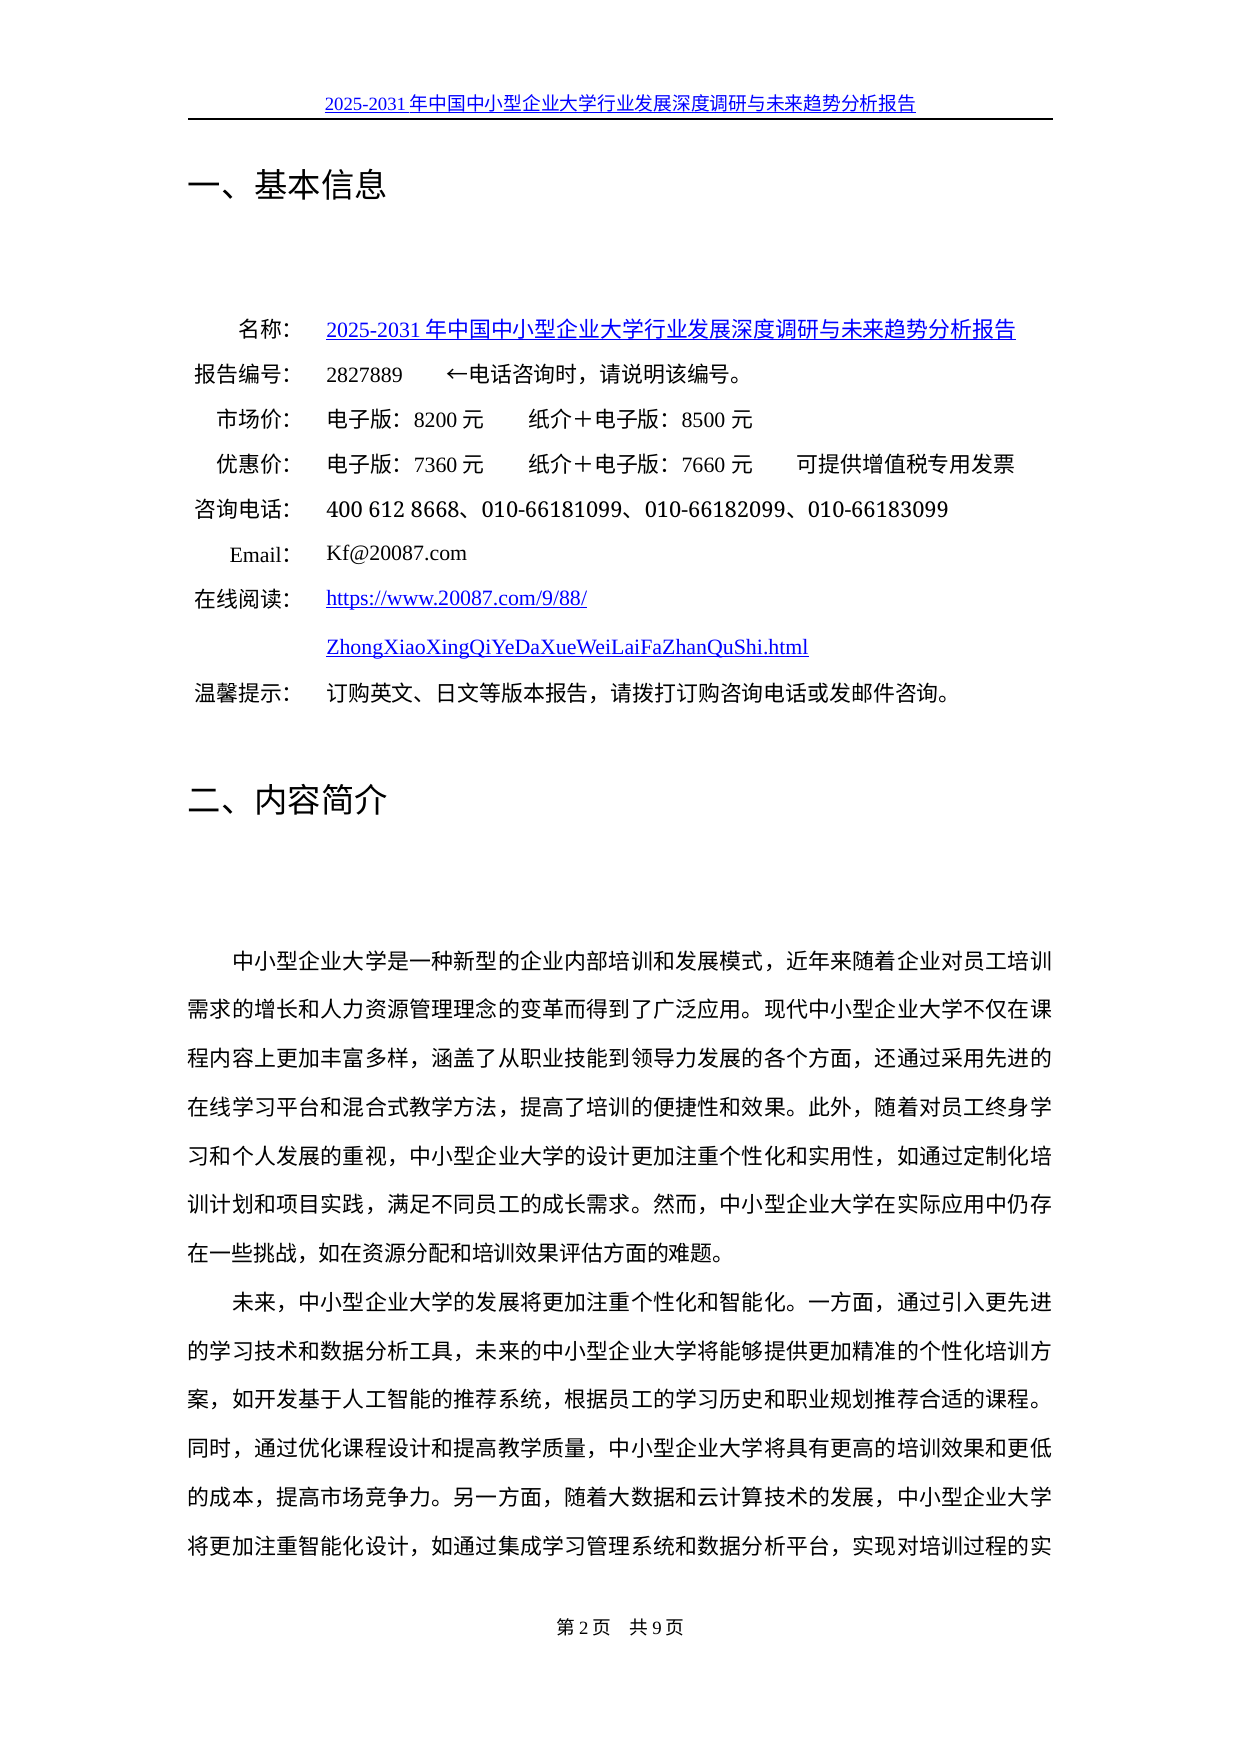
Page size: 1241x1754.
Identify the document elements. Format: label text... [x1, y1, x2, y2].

table_cell [315, 582, 1073, 675]
table_cell 2827889 ←电话咨询时，请说明该编号。 [315, 357, 1073, 402]
table_cell 在线阅读： [167, 582, 315, 675]
table_cell 电子版：8200 元 纸介＋电子版：8500 元 [315, 402, 1073, 447]
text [187, 943, 1053, 1561]
table_cell 优惠价： [167, 447, 315, 492]
table_cell 电子版：7360 元 纸介＋电子版：7660 元 可提供增值税专用发票 [315, 447, 1073, 492]
table_cell 市场价： [167, 402, 315, 447]
table_cell 订购英文、日文等版本报告，请拨打订购咨询电话或发邮件咨询。 [315, 675, 1073, 720]
table_header 2025-2031年中国中小型企业大学行业发展深度调研与未来趋势分析报告 [315, 312, 1073, 357]
table_cell 400 612 8668、010-66181099、010-66182099、010-66183099 [315, 492, 1073, 537]
table_cell 报告编号： [167, 357, 315, 402]
title 二、内容简介 [187, 766, 1053, 831]
title 一、基本信息 [187, 150, 1053, 215]
table_cell Kf@20087.com [315, 537, 1073, 582]
table_header 名称： [167, 312, 315, 357]
table_cell Email： [167, 537, 315, 582]
table_cell 温馨提示： [167, 675, 315, 720]
table_cell 咨询电话： [167, 492, 315, 537]
